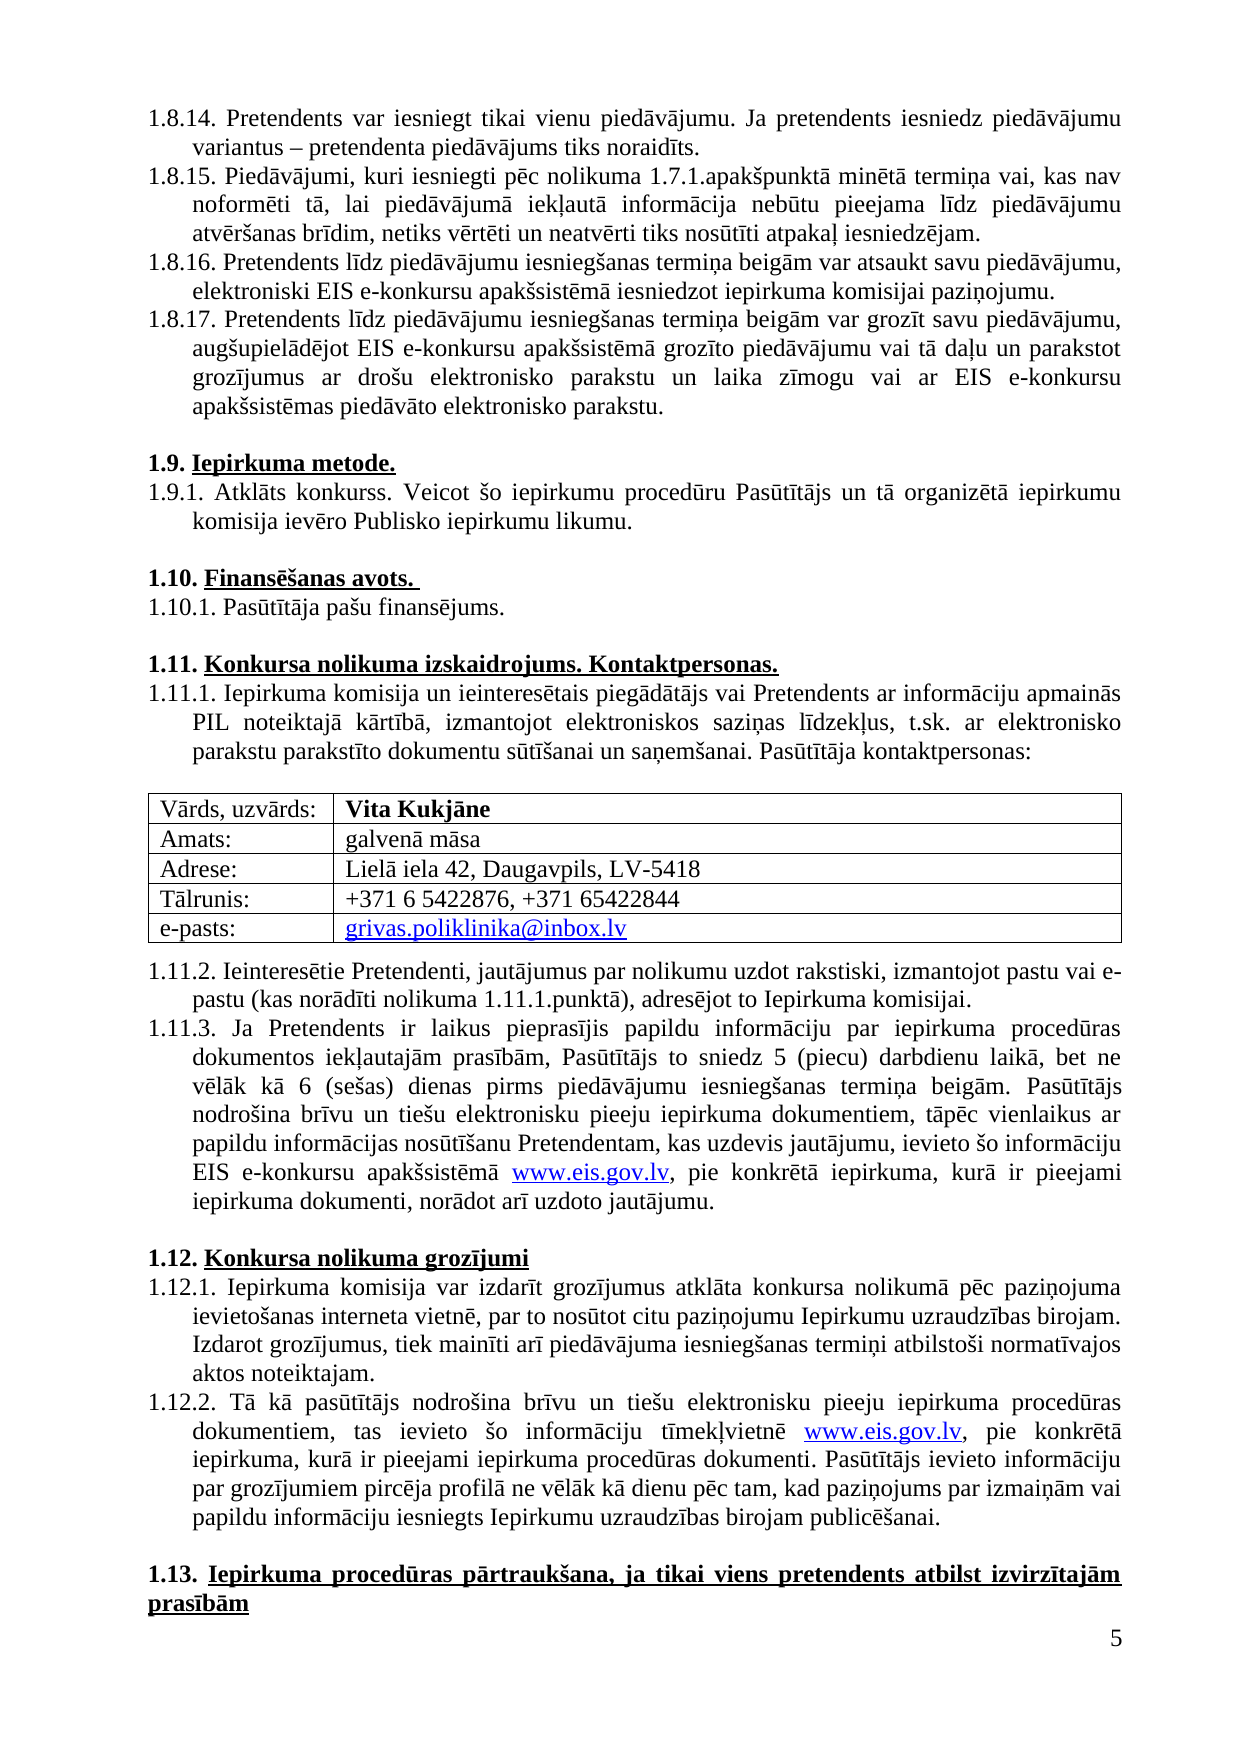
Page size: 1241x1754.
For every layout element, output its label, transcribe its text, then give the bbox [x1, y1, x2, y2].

text 1.11.2. Ieinteresētie Pretendenti, jautājumus par nolikumu uzdot rakstiski, izmantojot pastu vai e-pastu (kas norādīti nolikuma 1.11.1.punktā), adresējot to Iepirkuma komisijai. [148, 956, 1122, 1013]
text 1.8.14. Pretendents var iesniegt tikai vienu piedāvājumu. Ja pretendents iesniedz piedāvājumu variantus – pretendenta piedāvājums tiks noraidīts. [148, 103, 1122, 161]
table_cell +371 6 5422876, +371 65422844 [334, 884, 1121, 912]
subtitle 1.9. Iepirkuma metode. [148, 448, 1122, 477]
text 1.12.2. Tā kā pasūtītājs nodrošina brīvu un tiešu elektronisku pieeju iepirkuma procedūras dokumentiem, tas ievieto šo informāciju tīmekļvietnē www.eis.gov.lv, pie konkrētā iepirkuma, kurā ir pieejami iepirkuma procedūras dokumenti. Pasūtītājs ievieto informāciju par grozījumiem pircēja profilā ne vēlāk kā dienu pēc tam, kad paziņojums par izmaiņām vai papildu informāciju iesniegts Iepirkumu uzraudzības birojam publicēšanai. [148, 1387, 1122, 1531]
subtitle 1.10. Finansēšanas avots. [148, 563, 1122, 592]
text 1.8.16. Pretendents līdz piedāvājumu iesniegšanas termiņa beigām var atsaukt savu piedāvājumu, elektroniski EIS e-konkursu apakšsistēmā iesniedzot iepirkuma komisijai paziņojumu. [148, 247, 1122, 304]
subtitle 1.11. Konkursa nolikuma izskaidrojums. Kontaktpersonas. [148, 649, 1122, 678]
table_cell Adrese: [149, 854, 333, 883]
table_cell galvenā māsa [334, 824, 1121, 853]
text 1.8.17. Pretendents līdz piedāvājumu iesniegšanas termiņa beigām var grozīt savu piedāvājumu, augšupielādējot EIS e-konkursu apakšsistēmā grozīto piedāvājumu vai tā daļu un parakstot grozījumus ar drošu elektronisko parakstu un laika zīmogu vai ar EIS e-konkursu apakšsistēmas piedāvāto elektronisko parakstu. [148, 304, 1122, 419]
table_cell e-pasts: [149, 914, 333, 942]
text 1.12.1. Iepirkuma komisija var izdarīt grozījumus atklāta konkursa nolikumā pēc paziņojuma ievietošanas interneta vietnē, par to nosūtot citu paziņojumu Iepirkumu uzraudzības birojam. Izdarot grozījumus, tiek mainīti arī piedāvājuma iesniegšanas termiņi atbilstoši normatīvajos aktos noteiktajam. [148, 1272, 1122, 1387]
text 1.9.1. Atklāts konkurss. Veicot šo iepirkumu procedūru Pasūtītājs un tā organizētā iepirkumu komisija ievēro Publisko iepirkumu likumu. [148, 477, 1122, 534]
subtitle 1.12. Konkursa nolikuma grozījumi [148, 1243, 1122, 1272]
table_header Vārds, uzvārds: [149, 794, 333, 823]
table_cell Lielā iela 42, Daugavpils, LV-5418 [334, 854, 1121, 883]
table_cell Tālrunis: [149, 884, 333, 912]
text 1.11.3. Ja Pretendents ir laikus pieprasījis papildu informāciju par iepirkuma procedūras dokumentos iekļautajām prasībām, Pasūtītājs to sniedz 5 (piecu) darbdienu laikā, bet ne vēlāk kā 6 (sešas) dienas pirms piedāvājumu iesniegšanas termiņa beigām. Pasūtītājs nodrošina brīvu un tiešu elektronisku pieeju iepirkuma dokumentiem, tāpēc vienlaikus ar papildu informācijas nosūtīšanu Pretendentam, kas uzdevis jautājumu, ievieto šo informāciju EIS e-konkursu apakšsistēmā www.eis.gov.lv, pie konkrētā iepirkuma, kurā ir pieejami iepirkuma dokumenti, norādot arī uzdoto jautājumu. [148, 1013, 1122, 1214]
table_cell Amats: [149, 824, 333, 853]
table_header Vita Kukjāne [334, 794, 1121, 823]
table_cell grivas.poliklinika@inbox.lv [334, 914, 1121, 942]
text 1.13. Iepirkuma procedūras pārtraukšana, ja tikai viens pretendents atbilst izvirzītajām prasībām [148, 1559, 1122, 1617]
text 1.11.1. Iepirkuma komisija un ieinteresētais piegādātājs vai Pretendents ar informāciju apmainās PIL noteiktajā kārtībā, izmantojot elektroniskos saziņas līdzekļus, t.sk. ar elektronisko parakstu parakstīto dokumentu sūtīšanai un saņemšanai. Pasūtītāja kontaktpersonas: [148, 678, 1122, 764]
text 1.10.1. Pasūtītāja pašu finansējums. [148, 592, 1122, 621]
text 1.8.15. Piedāvājumi, kuri iesniegti pēc nolikuma 1.7.1.apakšpunktā minētā termiņa vai, kas nav noformēti tā, lai piedāvājumā iekļautā informācija nebūtu pieejama līdz piedāvājumu atvēršanas brīdim, netiks vērtēti un neatvērti tiks nosūtīti atpakaļ iesniedzējam. [148, 161, 1122, 247]
